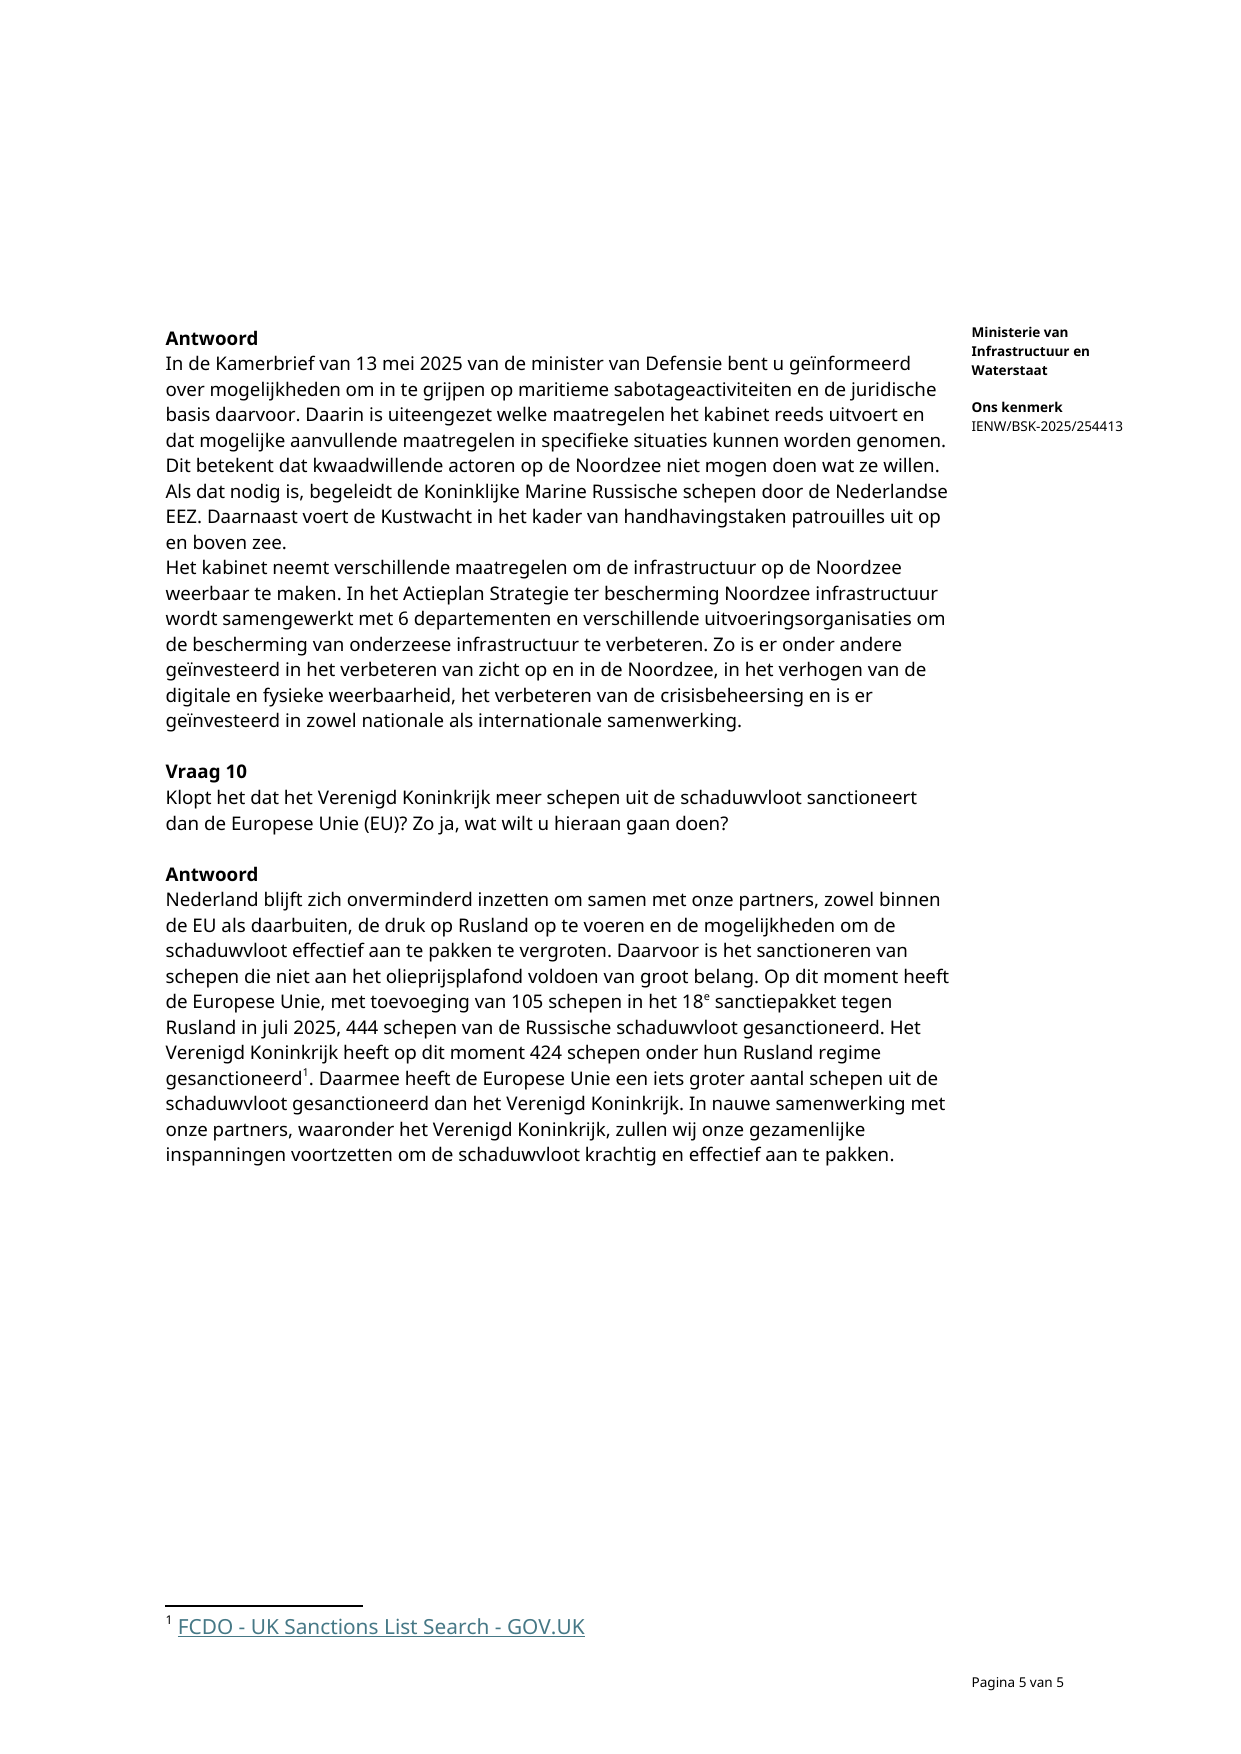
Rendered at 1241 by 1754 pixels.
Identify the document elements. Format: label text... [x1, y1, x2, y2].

text Antwoord [165, 325, 951, 350]
text Vraag 10 [165, 759, 951, 784]
text Nederland blijft zich onverminderd inzetten om samen met onze partners, zowel binnen de EU als daarbuiten, de druk op Rusland op te voeren en de mogelijkheden om de schaduwvloot effectief aan te pakken te vergroten. Daarvoor is het sanctioneren van schepen die niet aan het olieprijsplafond voldoen van groot belang. Op dit moment heeft de Europese Unie, met toevoeging van 105 schepen in het 18e sanctiepakket tegen Rusland in juli 2025, 444 schepen van de Russische schaduwvloot gesanctioneerd. Het Verenigd Koninkrijk heeft op dit moment 424 schepen onder hun Rusland regime gesanctioneerd. Daarmee heeft de Europese Unie een iets groter aantal schepen uit de schaduwvloot gesanctioneerd dan het Verenigd Koninkrijk. In nauwe samenwerking met onze partners, waaronder het Verenigd Koninkrijk, zullen wij onze gezamenlijke inspanningen voortzetten om de schaduwvloot krachtig en effectief aan te pakken. [165, 886, 951, 1167]
text Klopt het dat het Verenigd Koninkrijk meer schepen uit de schaduwvloot sanctioneert dan de Europese Unie (EU)? Zo ja, wat wilt u hieraan gaan doen? [165, 784, 951, 835]
text Het kabinet neemt verschillende maatregelen om de infrastructuur op de Noordzee weerbaar te maken. In het Actieplan Strategie ter bescherming Noordzee infrastructuur wordt samengewerkt met 6 departementen en verschillende uitvoeringsorganisaties om de bescherming van onderzeese infrastructuur te verbeteren. Zo is er onder andere geïnvesteerd in het verbeteren van zicht op en in de Noordzee, in het verhogen van de digitale en fysieke weerbaarheid, het verbeteren van de crisisbeheersing en is er geïnvesteerd in zowel nationale als internationale samenwerking. [165, 554, 951, 733]
text In de Kamerbrief van 13 mei 2025 van de minister van Defensie bent u geïnformeerd over mogelijkheden om in te grijpen op maritieme sabotageactiviteiten en de juridische basis daarvoor. Daarin is uiteengezet welke maatregelen het kabinet reeds uitvoert en dat mogelijke aanvullende maatregelen in specifieke situaties kunnen worden genomen. Dit betekent dat kwaadwillende actoren op de Noordzee niet mogen doen wat ze willen. Als dat nodig is, begeleidt de Koninklijke Marine Russische schepen door de Nederlandse EEZ. Daarnaast voert de Kustwacht in het kader van handhavingstaken patrouilles uit op en boven zee. [165, 350, 951, 554]
text Antwoord [165, 861, 951, 886]
